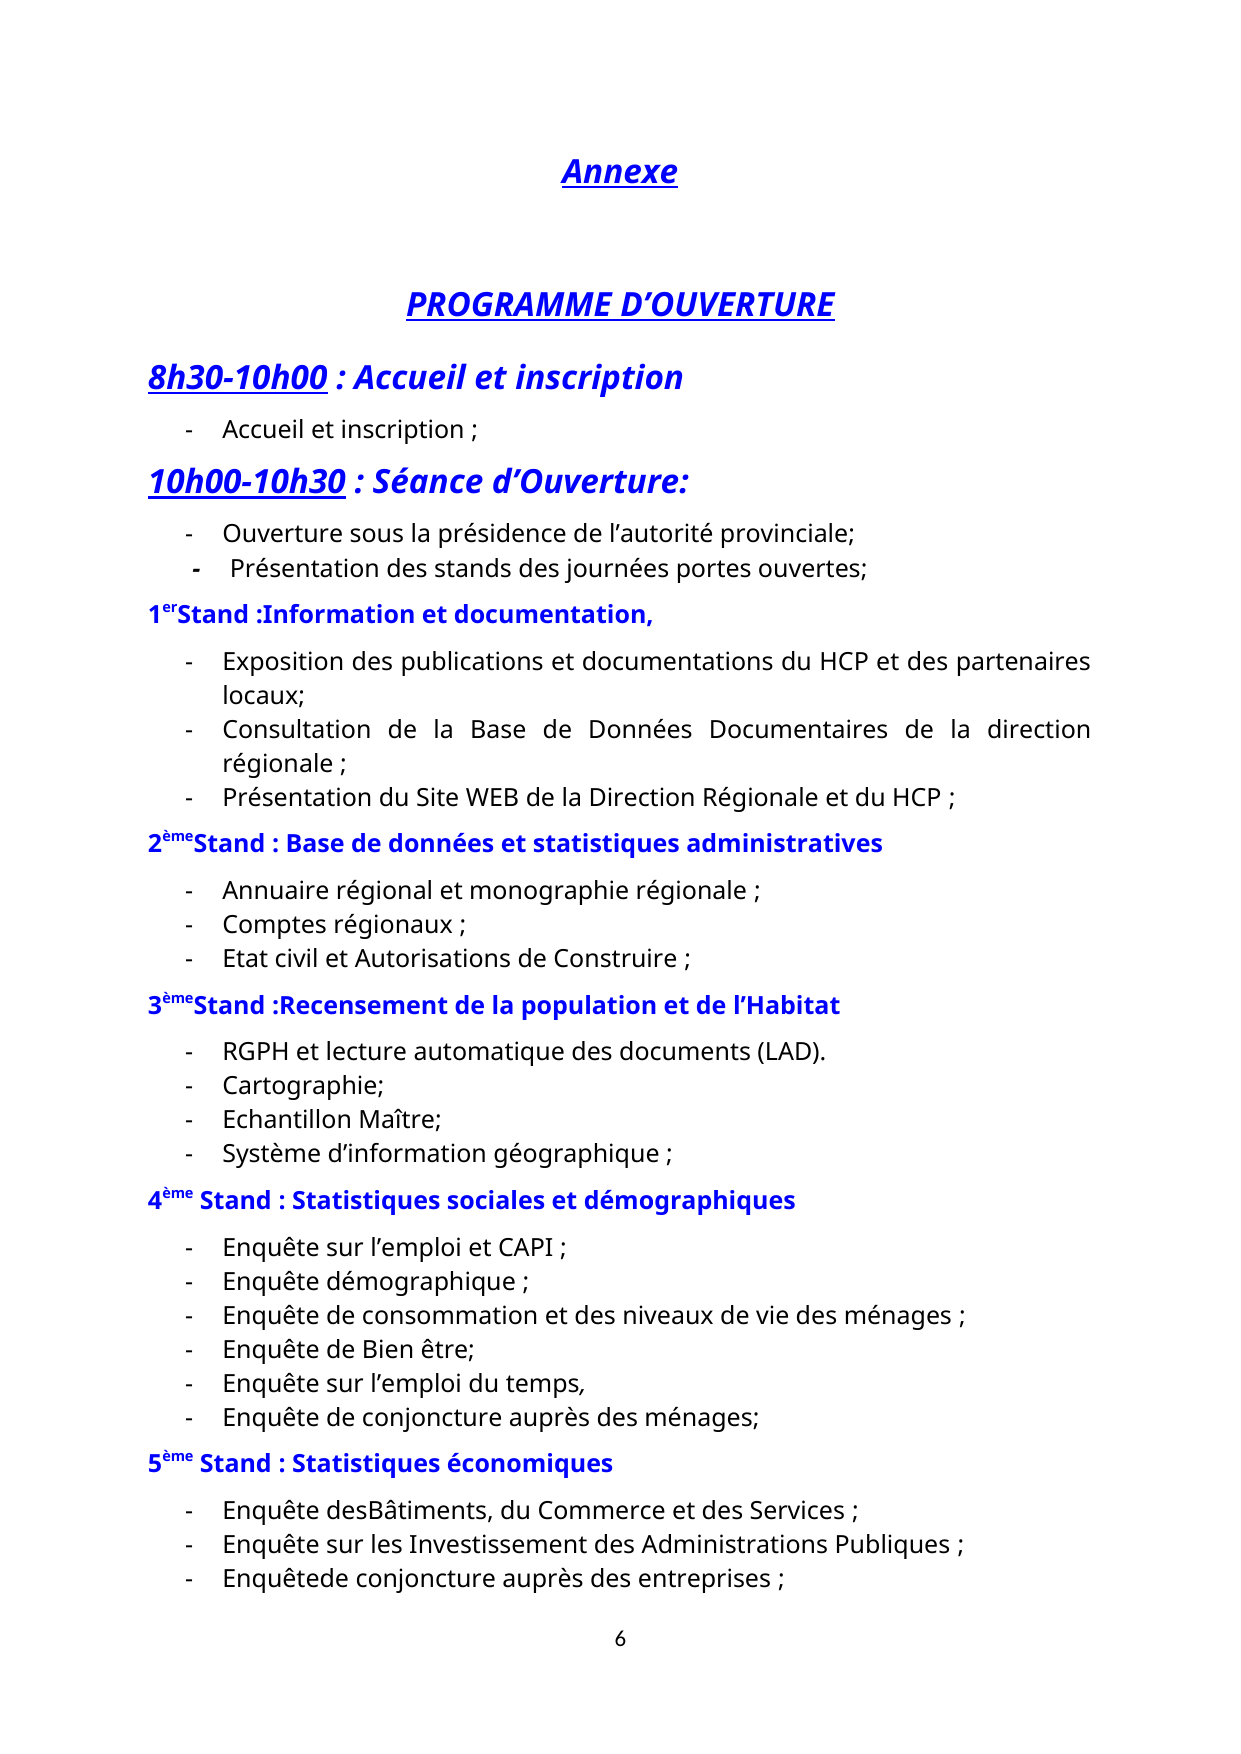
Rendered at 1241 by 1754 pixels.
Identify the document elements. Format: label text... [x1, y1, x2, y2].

list Echantillon Maître; [185, 1102, 1092, 1136]
list Système d’information géographique ; [185, 1136, 1092, 1170]
list Annuaire régional et monographie régionale ; [185, 873, 1092, 907]
list Présentation des stands des journées portes ouvertes; [192, 550, 1092, 584]
list Enquête desBâtiments, du Commerce et des Services ; [185, 1493, 1092, 1527]
text PROGRAMME D’OUVERTURE [148, 281, 1092, 326]
list Enquête de Bien être; [185, 1331, 1092, 1366]
list Etat civil et Autorisations de Construire ; [185, 941, 1092, 975]
list Consultation de la Base de Données Documentaires de la direction régionale ; [185, 711, 1092, 779]
list Enquête sur l’emploi du temps, [185, 1366, 1092, 1399]
list Enquête sur les Investissement des Administrations Publiques ; [185, 1527, 1092, 1561]
list 4ème Stand : Statistiques sociales et démographiques [148, 1183, 1092, 1217]
list Enquête de conjoncture auprès des ménages; [185, 1399, 1092, 1434]
text Annexe [148, 148, 1092, 193]
list Ouverture sous la présidence de l’autorité provinciale; [185, 516, 1092, 550]
list 3èmeStand :Recensement de la population et de l’Habitat [148, 987, 1092, 1021]
list 1erStand :Information et documentation, [148, 597, 1092, 631]
list Présentation du Site WEB de la Direction Régionale et du HCP ; [185, 779, 1092, 814]
list Enquête démographique ; [185, 1263, 1092, 1297]
list RGPH et lecture automatique des documents (LAD). [185, 1034, 1092, 1068]
list Accueil et inscription ; [185, 412, 1092, 446]
list Cartographie; [185, 1068, 1092, 1102]
list 10h00-10h30 : Séance d’Ouverture: [148, 458, 1092, 504]
list Comptes régionaux ; [185, 907, 1092, 941]
list Exposition des publications et documentations du HCP et des partenaires locaux; [185, 643, 1092, 711]
list Enquête de consommation et des niveaux de vie des ménages ; [185, 1297, 1092, 1331]
list Enquête sur l’emploi et CAPI ; [185, 1229, 1092, 1263]
list 2èmeStand : Base de données et statistiques administratives [148, 826, 1092, 860]
list Enquêtede conjoncture auprès des entreprises ; [185, 1561, 1092, 1595]
list 5ème Stand : Statistiques économiques [148, 1446, 1092, 1480]
list 8h30-10h00 : Accueil et inscription [148, 354, 1092, 399]
